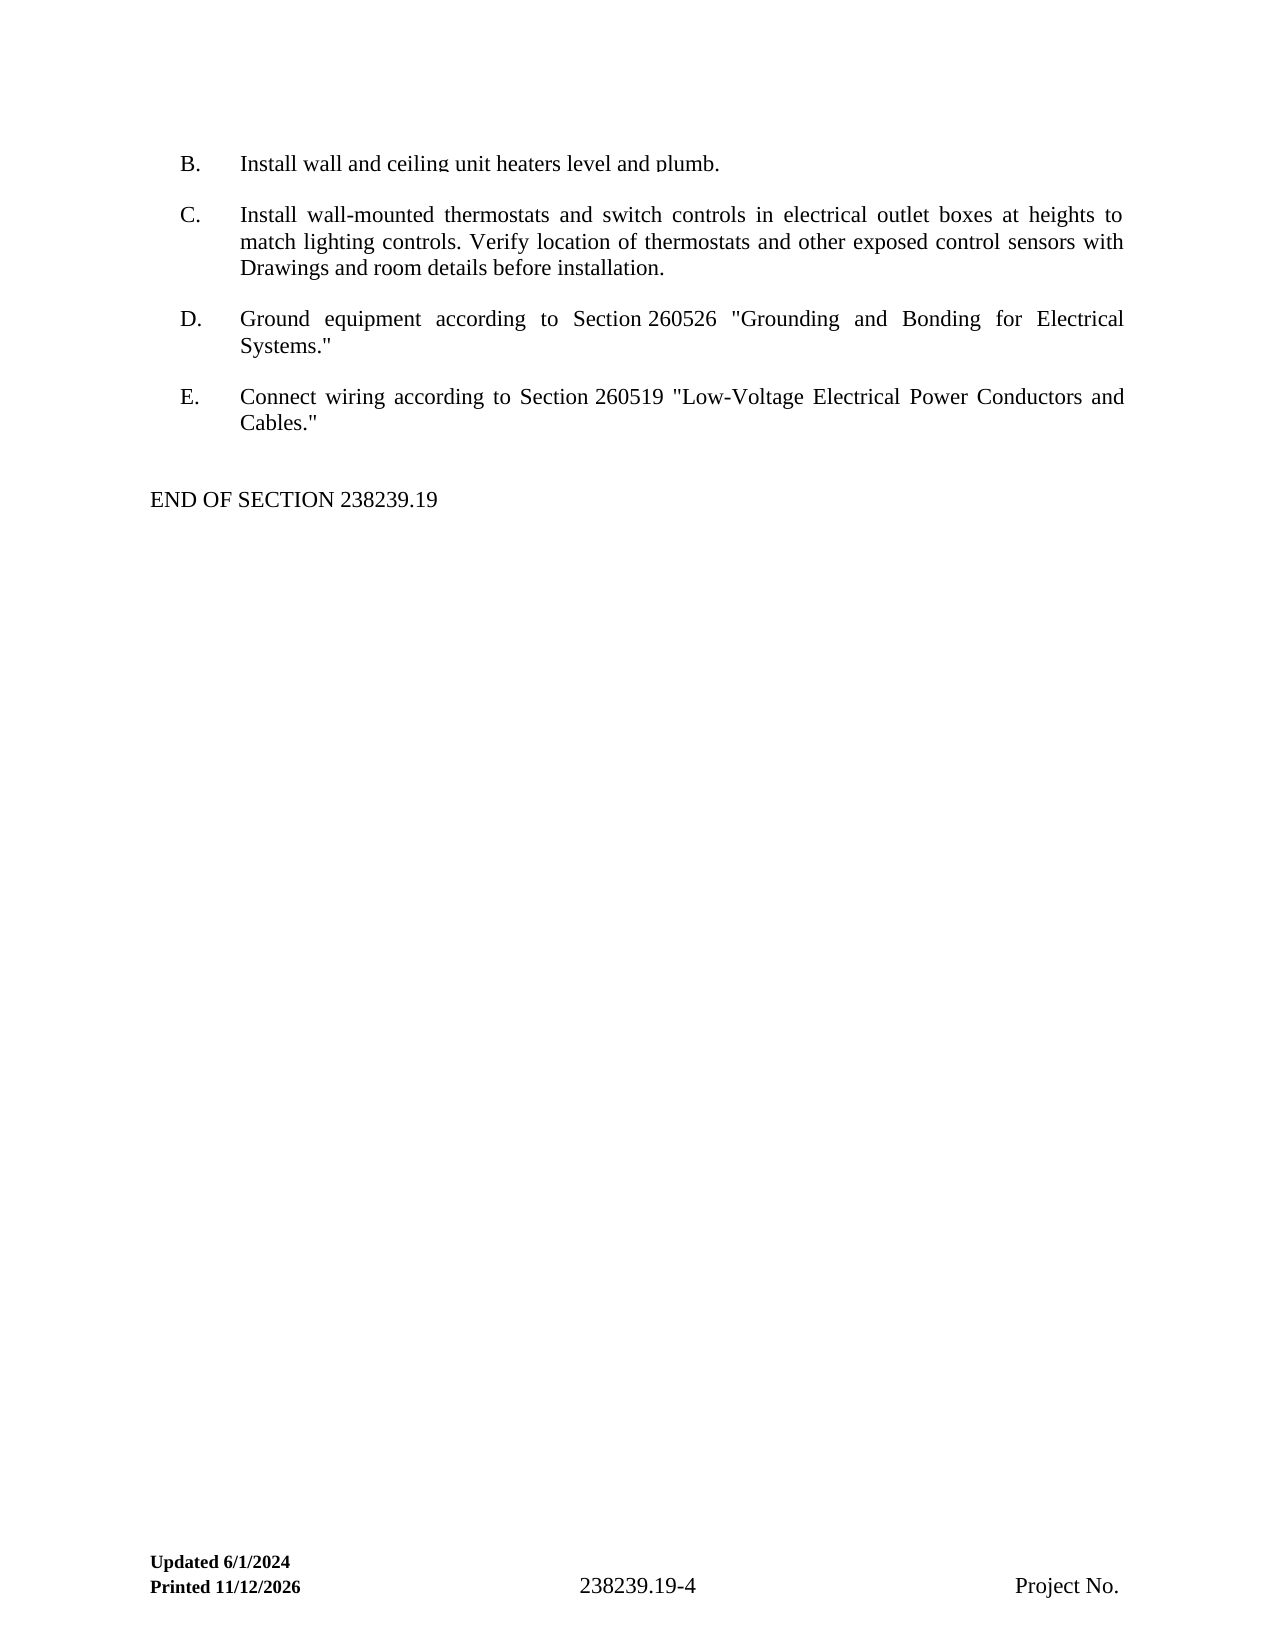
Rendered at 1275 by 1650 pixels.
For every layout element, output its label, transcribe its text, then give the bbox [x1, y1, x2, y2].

text Install wall-mounted thermostats and switch controls in electrical outlet boxes at heights to match lighting controls. Verify location of thermostats and other exposed control sensors with Drawings and room details before installation. [180, 201, 1125, 280]
text Install wall and ceiling unit heaters level and plumb. [180, 150, 1125, 172]
text END OF SECTION 238239.19 [150, 486, 1125, 512]
text Ground equipment according to Section 260526 "Grounding and Bonding for Electrical Systems." [180, 305, 1125, 358]
text Connect wiring according to Section 260519 "Low-Voltage Electrical Power Conductors and Cables." [180, 383, 1125, 436]
